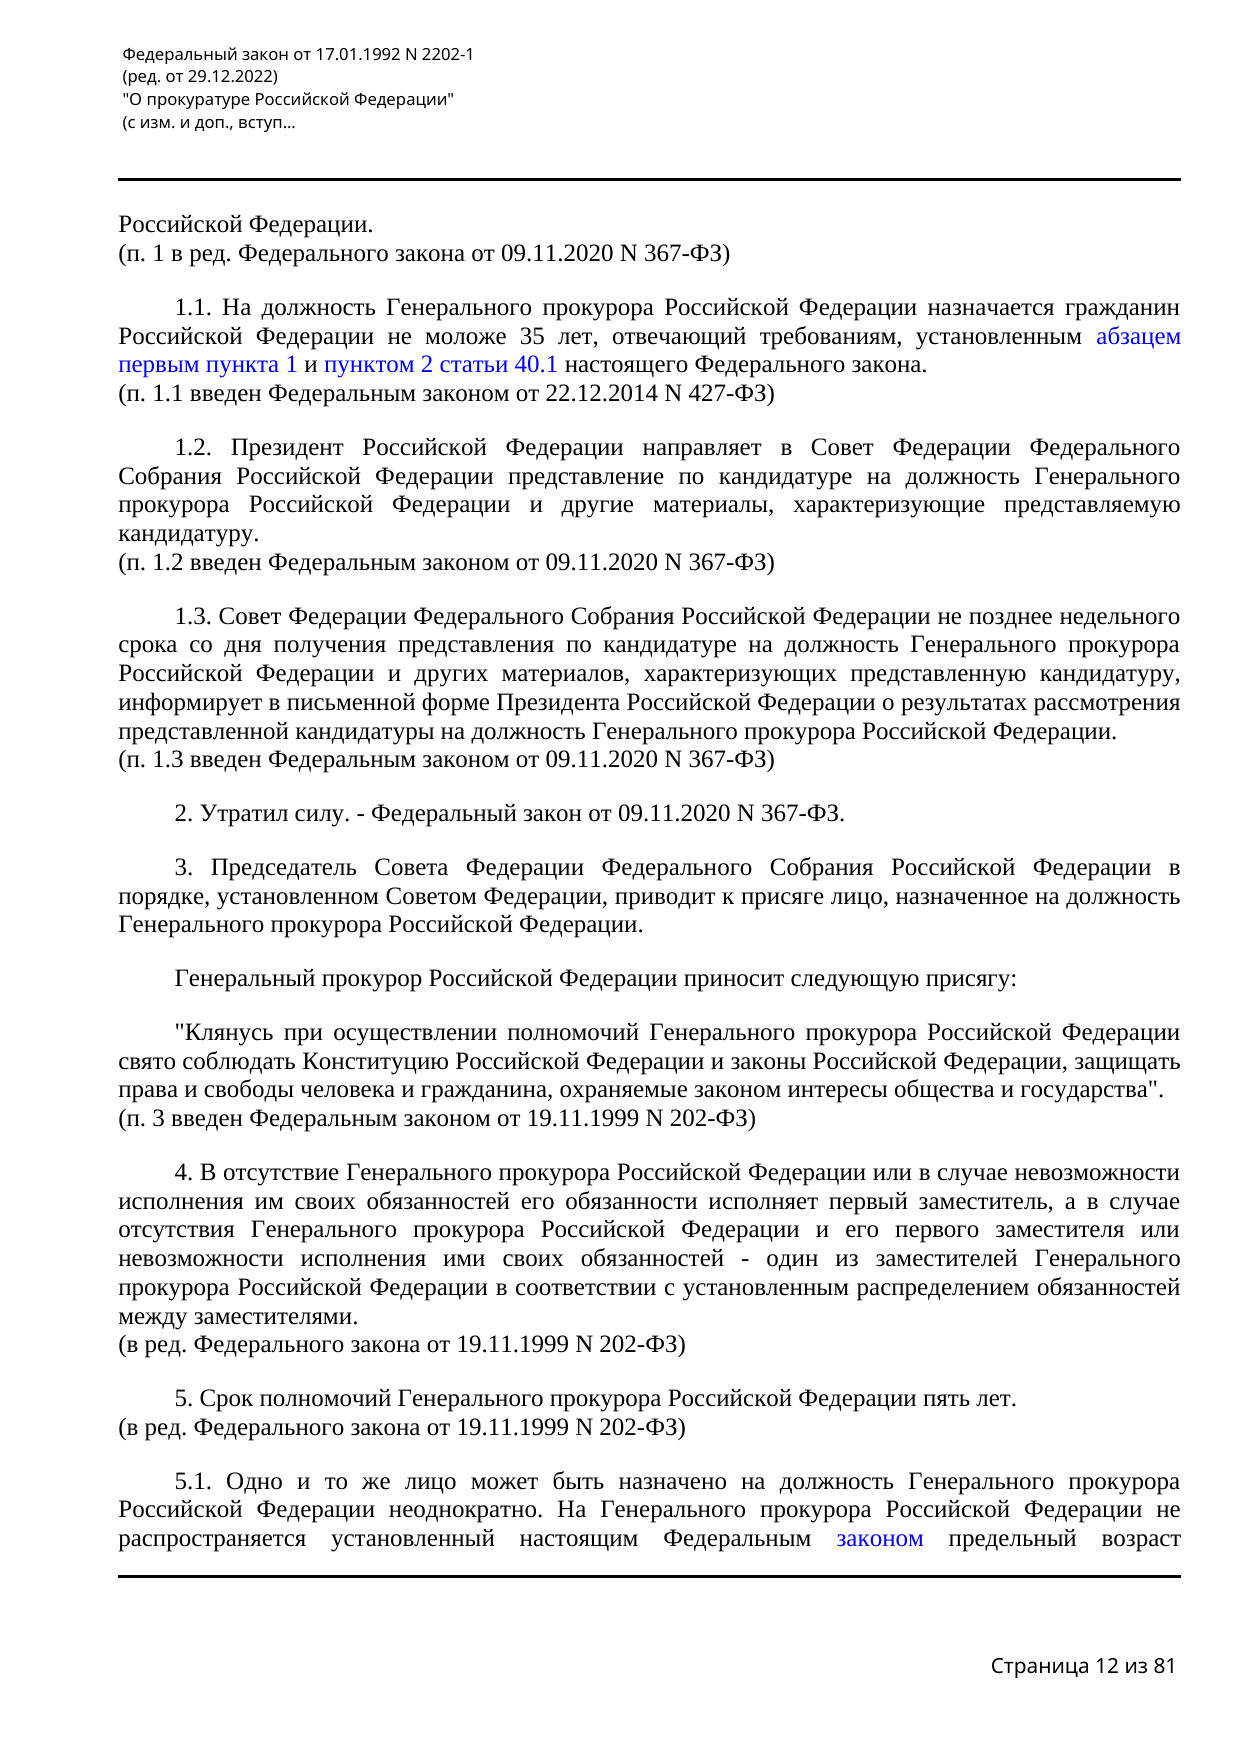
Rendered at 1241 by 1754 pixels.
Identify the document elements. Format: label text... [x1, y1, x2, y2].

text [118, 1466, 1181, 1552]
text (в ред. Федерального закона от 19.11.1999 N 202-ФЗ) [118, 1329, 1181, 1358]
text 3. Председатель Совета Федерации Федерального Собрания Российской Федерации в порядке, установленном Советом Федерации, приводит к присяге лицо, назначенное на должность Генерального прокурора Российской Федерации. [118, 852, 1181, 938]
text (п. 1.2 введен Федеральным законом от 09.11.2020 N 367-ФЗ) [118, 547, 1181, 576]
text 1.3. Совет Федерации Федерального Собрания Российской Федерации не позднее недельного срока со дня получения представления по кандидатуре на должность Генерального прокурора Российской Федерации и других материалов, характеризующих представленную кандидатуру, информирует в письменной форме Президента Российской Федерации о результатах рассмотрения представленной кандидатуры на должность Генерального прокурора Российской Федерации. [118, 601, 1181, 744]
text Генеральный прокурор Российской Федерации приносит следующую присягу: [118, 963, 1181, 992]
text (п. 1.1 введен Федеральным законом от 22.12.2014 N 427-ФЗ) [118, 378, 1181, 407]
text 2. Утратил силу. - Федеральный закон от 09.11.2020 N 367-ФЗ. [118, 798, 1181, 827]
text (в ред. Федерального закона от 19.11.1999 N 202-ФЗ) [118, 1412, 1181, 1441]
text (п. 1.3 введен Федеральным законом от 09.11.2020 N 367-ФЗ) [118, 744, 1181, 773]
text "Клянусь при осуществлении полномочий Генерального прокурора Российской Федерации свято соблюдать Конституцию Российской Федерации и законы Российской Федерации, защищать права и свободы человека и гражданина, охраняемые законом интересы общества и государства". [118, 1017, 1181, 1103]
text 5. Срок полномочий Генерального прокурора Российской Федерации пять лет. [118, 1383, 1181, 1412]
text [118, 209, 1181, 238]
text 4. В отсутствие Генерального прокурора Российской Федерации или в случае невозможности исполнения им своих обязанностей его обязанности исполняет первый заместитель, а в случае отсутствия Генерального прокурора Российской Федерации и его первого заместителя или невозможности исполнения ими своих обязанностей - один из заместителей Генерального прокурора Российской Федерации в соответствии с установленным распределением обязанностей между заместителями. [118, 1157, 1181, 1329]
text 1.2. Президент Российской Федерации направляет в Совет Федерации Федерального Собрания Российской Федерации представление по кандидатуре на должность Генерального прокурора Российской Федерации и другие материалы, характеризующие представляемую кандидатуру. [118, 432, 1181, 547]
text 1.1. На должность Генерального прокурора Российской Федерации назначается гражданин Российской Федерации не моложе 35 лет, отвечающий требованиям, установленным абзацем первым пункта 1 и пунктом 2 статьи 40.1 настоящего Федерального закона. [118, 292, 1181, 378]
text (п. 3 введен Федеральным законом от 19.11.1999 N 202-ФЗ) [118, 1103, 1181, 1132]
text (п. 1 в ред. Федерального закона от 09.11.2020 N 367-ФЗ) [118, 238, 1181, 267]
